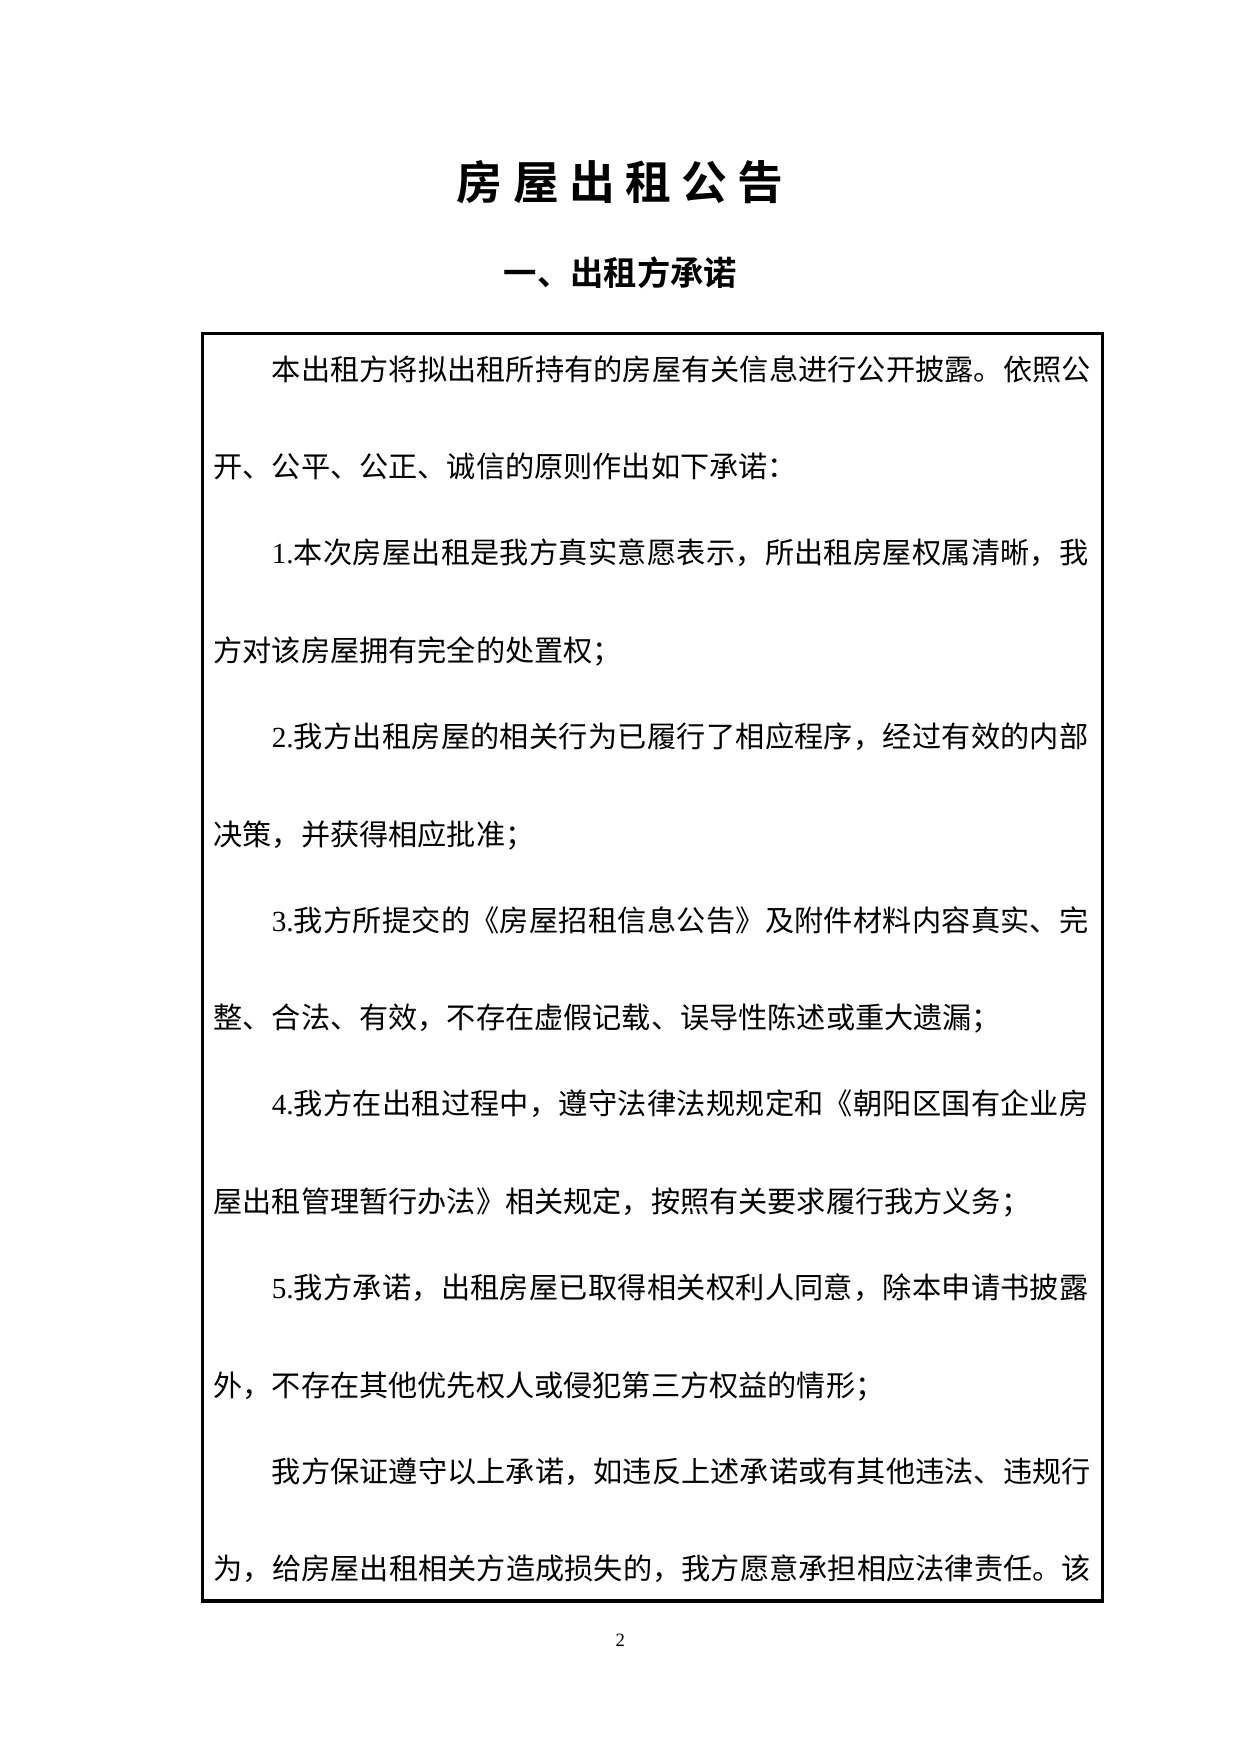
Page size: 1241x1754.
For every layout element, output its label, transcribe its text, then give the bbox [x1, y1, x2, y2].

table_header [204, 335, 1101, 1599]
text 房 屋 出 租 公 告 [187, 159, 1053, 209]
text 一、出租方承诺 [187, 247, 1053, 295]
